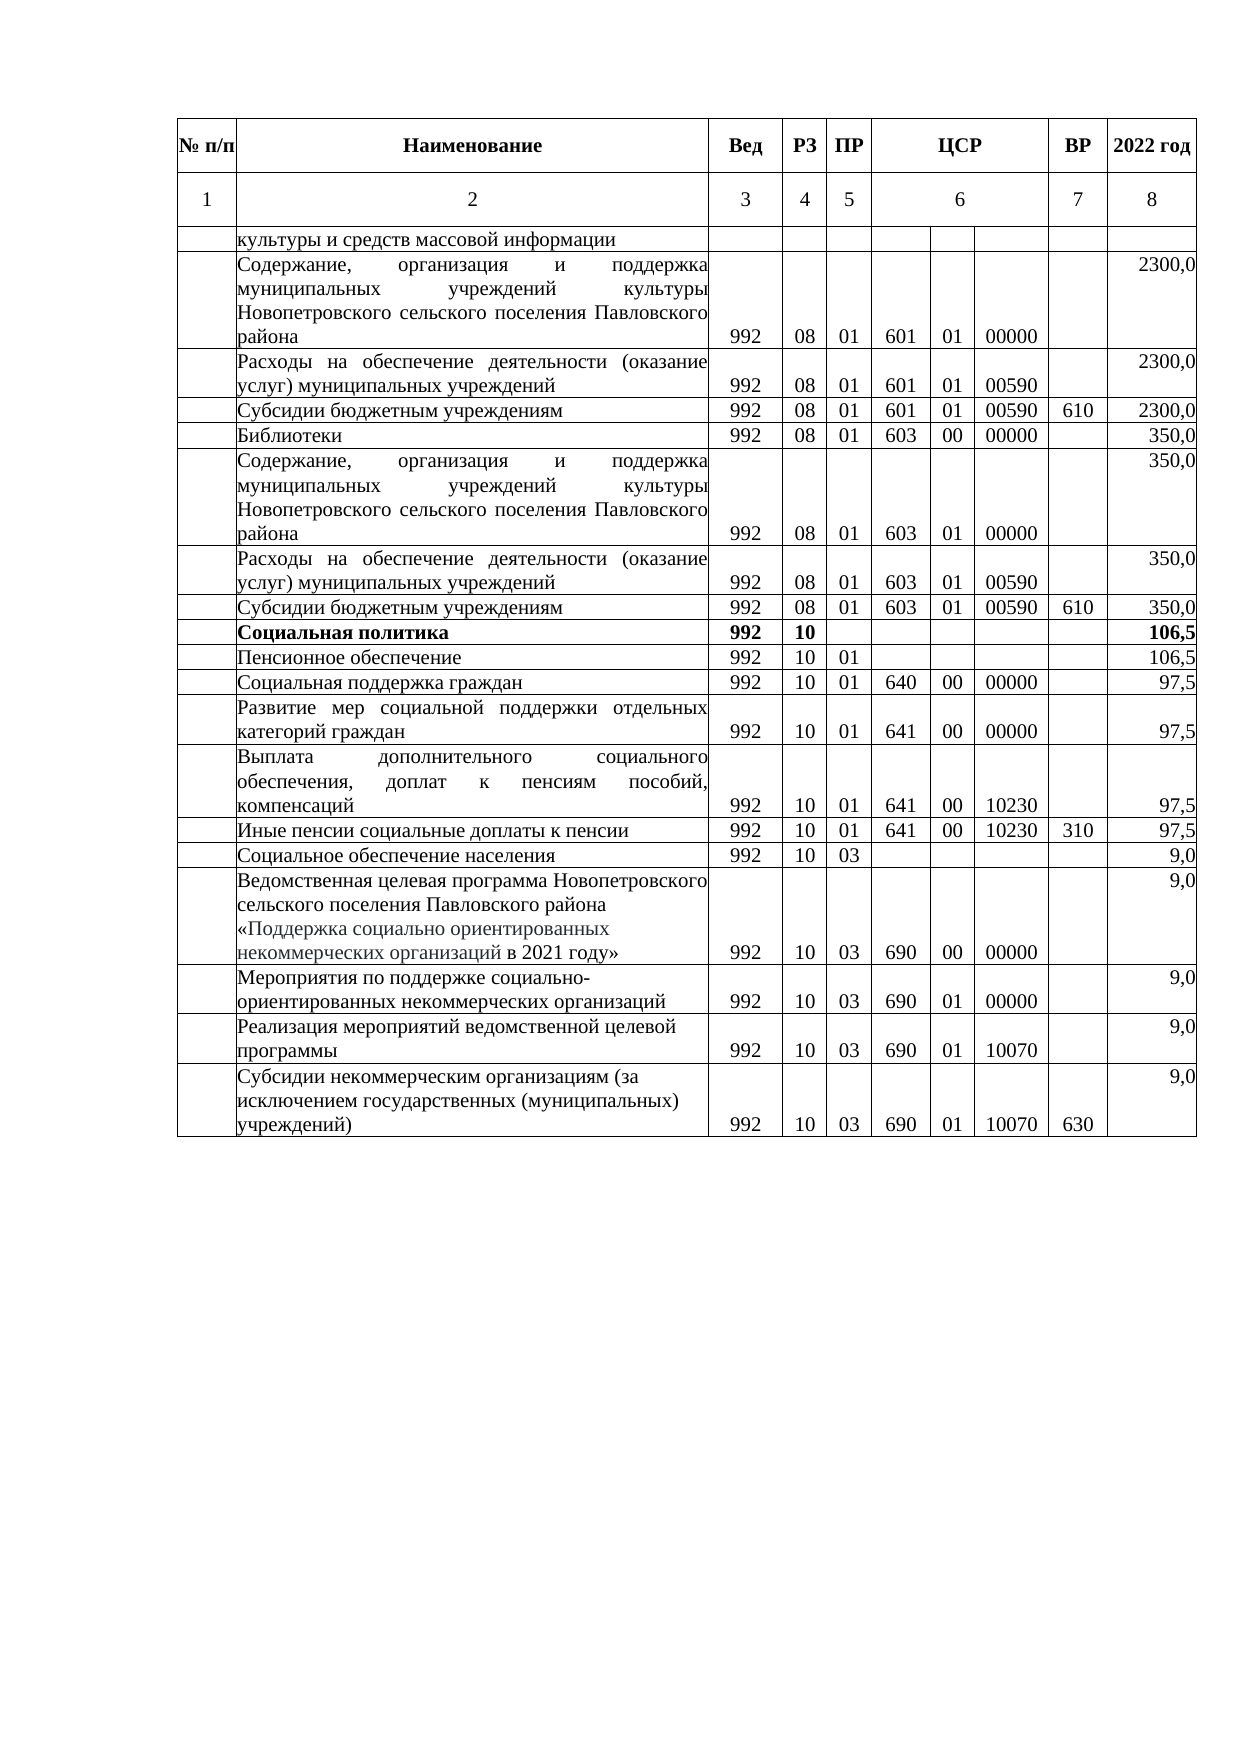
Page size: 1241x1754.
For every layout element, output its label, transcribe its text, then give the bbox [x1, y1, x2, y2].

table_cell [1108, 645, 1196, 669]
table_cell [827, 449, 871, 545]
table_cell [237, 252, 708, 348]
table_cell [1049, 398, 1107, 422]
table_header № п/п [178, 119, 236, 172]
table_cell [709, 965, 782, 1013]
table_header ВР [1049, 119, 1107, 172]
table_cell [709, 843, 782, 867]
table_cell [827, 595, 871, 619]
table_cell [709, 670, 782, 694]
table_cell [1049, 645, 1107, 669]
table_header 2022 год [1108, 119, 1196, 172]
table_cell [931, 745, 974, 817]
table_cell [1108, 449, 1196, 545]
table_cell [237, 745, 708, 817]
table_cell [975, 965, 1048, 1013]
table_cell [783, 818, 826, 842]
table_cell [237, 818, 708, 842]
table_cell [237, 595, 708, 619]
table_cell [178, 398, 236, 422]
table_header РЗ [783, 119, 826, 172]
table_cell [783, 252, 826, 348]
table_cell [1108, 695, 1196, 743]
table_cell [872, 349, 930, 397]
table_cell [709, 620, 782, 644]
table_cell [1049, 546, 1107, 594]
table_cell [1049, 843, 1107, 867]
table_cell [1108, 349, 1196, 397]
table_header Вед [709, 119, 782, 172]
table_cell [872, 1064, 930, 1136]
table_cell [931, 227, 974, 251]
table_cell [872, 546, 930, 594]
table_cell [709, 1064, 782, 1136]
table_cell 7 [1049, 173, 1107, 226]
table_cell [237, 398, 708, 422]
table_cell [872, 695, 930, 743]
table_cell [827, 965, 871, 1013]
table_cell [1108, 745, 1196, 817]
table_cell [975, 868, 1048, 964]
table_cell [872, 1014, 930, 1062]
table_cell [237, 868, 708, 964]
table_cell 5 [827, 173, 871, 226]
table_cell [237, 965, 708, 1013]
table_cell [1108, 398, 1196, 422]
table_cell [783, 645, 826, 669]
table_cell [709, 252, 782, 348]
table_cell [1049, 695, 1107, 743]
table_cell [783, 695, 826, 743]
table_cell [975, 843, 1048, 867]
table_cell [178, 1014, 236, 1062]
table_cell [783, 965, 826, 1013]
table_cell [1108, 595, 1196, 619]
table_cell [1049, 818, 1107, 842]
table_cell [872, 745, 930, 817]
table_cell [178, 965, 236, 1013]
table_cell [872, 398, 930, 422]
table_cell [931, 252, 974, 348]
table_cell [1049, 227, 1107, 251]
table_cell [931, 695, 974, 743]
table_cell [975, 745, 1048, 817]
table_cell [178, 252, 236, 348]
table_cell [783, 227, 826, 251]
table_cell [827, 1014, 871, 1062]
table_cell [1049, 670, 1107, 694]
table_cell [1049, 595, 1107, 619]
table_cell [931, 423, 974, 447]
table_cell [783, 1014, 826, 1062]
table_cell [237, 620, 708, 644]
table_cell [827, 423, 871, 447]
table_cell 3 [709, 173, 782, 226]
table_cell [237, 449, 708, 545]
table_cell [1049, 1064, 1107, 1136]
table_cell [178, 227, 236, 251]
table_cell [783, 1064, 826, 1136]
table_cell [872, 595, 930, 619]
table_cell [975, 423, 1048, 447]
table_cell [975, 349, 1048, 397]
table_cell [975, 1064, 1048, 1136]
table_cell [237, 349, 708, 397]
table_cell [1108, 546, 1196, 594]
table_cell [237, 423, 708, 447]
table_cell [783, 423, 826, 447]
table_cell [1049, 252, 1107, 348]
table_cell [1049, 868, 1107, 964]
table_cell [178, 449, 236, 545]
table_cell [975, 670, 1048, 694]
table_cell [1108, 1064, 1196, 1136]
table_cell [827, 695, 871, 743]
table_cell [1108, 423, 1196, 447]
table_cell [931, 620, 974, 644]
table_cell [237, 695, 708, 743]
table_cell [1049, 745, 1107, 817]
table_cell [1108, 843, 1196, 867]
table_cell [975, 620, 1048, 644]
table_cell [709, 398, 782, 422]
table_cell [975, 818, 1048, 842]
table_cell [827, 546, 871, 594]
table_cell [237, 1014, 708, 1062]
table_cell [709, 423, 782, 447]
table_header Наименование [237, 119, 708, 172]
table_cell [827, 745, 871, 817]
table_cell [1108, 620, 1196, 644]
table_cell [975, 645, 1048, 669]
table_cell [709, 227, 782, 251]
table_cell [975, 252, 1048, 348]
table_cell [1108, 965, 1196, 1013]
table_cell 2 [237, 173, 708, 226]
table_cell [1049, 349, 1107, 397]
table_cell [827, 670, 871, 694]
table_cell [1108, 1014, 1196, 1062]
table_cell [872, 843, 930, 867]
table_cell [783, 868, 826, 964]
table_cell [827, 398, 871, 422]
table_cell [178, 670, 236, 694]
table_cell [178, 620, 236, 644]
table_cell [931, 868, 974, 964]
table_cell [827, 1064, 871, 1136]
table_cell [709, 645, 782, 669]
table_cell 4 [783, 173, 826, 226]
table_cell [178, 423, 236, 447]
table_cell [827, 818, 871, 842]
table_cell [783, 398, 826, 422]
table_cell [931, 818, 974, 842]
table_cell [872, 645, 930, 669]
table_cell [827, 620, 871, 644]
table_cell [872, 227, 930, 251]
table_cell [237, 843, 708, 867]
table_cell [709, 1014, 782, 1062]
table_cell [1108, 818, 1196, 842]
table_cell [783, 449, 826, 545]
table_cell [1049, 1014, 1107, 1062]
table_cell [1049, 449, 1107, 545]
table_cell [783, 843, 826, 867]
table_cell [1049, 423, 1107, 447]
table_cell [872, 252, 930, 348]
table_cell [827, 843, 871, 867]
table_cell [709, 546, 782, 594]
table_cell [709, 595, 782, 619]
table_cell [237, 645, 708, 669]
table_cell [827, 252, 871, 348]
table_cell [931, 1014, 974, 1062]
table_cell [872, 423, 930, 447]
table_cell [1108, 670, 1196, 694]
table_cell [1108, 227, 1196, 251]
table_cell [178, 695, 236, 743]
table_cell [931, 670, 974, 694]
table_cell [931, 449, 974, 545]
table_cell 1 [178, 173, 236, 226]
table_header ПР [827, 119, 871, 172]
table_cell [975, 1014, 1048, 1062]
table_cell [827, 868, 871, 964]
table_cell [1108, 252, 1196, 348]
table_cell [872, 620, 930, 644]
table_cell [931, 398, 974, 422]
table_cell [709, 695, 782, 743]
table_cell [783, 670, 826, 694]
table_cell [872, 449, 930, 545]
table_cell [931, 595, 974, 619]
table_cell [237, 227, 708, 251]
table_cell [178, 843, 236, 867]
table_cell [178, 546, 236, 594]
table_header ЦСР [872, 119, 1048, 172]
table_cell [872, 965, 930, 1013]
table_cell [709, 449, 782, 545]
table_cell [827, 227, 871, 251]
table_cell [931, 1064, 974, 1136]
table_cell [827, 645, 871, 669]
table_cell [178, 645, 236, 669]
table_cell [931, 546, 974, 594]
table_cell 8 [1108, 173, 1196, 226]
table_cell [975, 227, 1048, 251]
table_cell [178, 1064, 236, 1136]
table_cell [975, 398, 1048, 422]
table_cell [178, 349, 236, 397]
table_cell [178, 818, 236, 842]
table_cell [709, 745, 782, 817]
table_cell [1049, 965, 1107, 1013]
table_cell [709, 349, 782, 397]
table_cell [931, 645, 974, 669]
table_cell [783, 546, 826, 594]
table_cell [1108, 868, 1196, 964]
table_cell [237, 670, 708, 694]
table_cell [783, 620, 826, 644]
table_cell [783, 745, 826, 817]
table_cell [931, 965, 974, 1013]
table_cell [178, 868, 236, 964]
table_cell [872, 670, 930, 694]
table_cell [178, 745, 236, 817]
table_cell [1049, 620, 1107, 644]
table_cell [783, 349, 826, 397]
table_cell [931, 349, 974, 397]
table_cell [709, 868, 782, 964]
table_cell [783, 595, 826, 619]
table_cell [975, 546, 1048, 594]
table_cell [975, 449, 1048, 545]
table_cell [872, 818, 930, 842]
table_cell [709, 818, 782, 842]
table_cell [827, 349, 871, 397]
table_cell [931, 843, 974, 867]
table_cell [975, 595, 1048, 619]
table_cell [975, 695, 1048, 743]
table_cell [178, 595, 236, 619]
table_cell 6 [872, 173, 1048, 226]
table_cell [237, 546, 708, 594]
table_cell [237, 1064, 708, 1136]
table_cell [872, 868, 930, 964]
